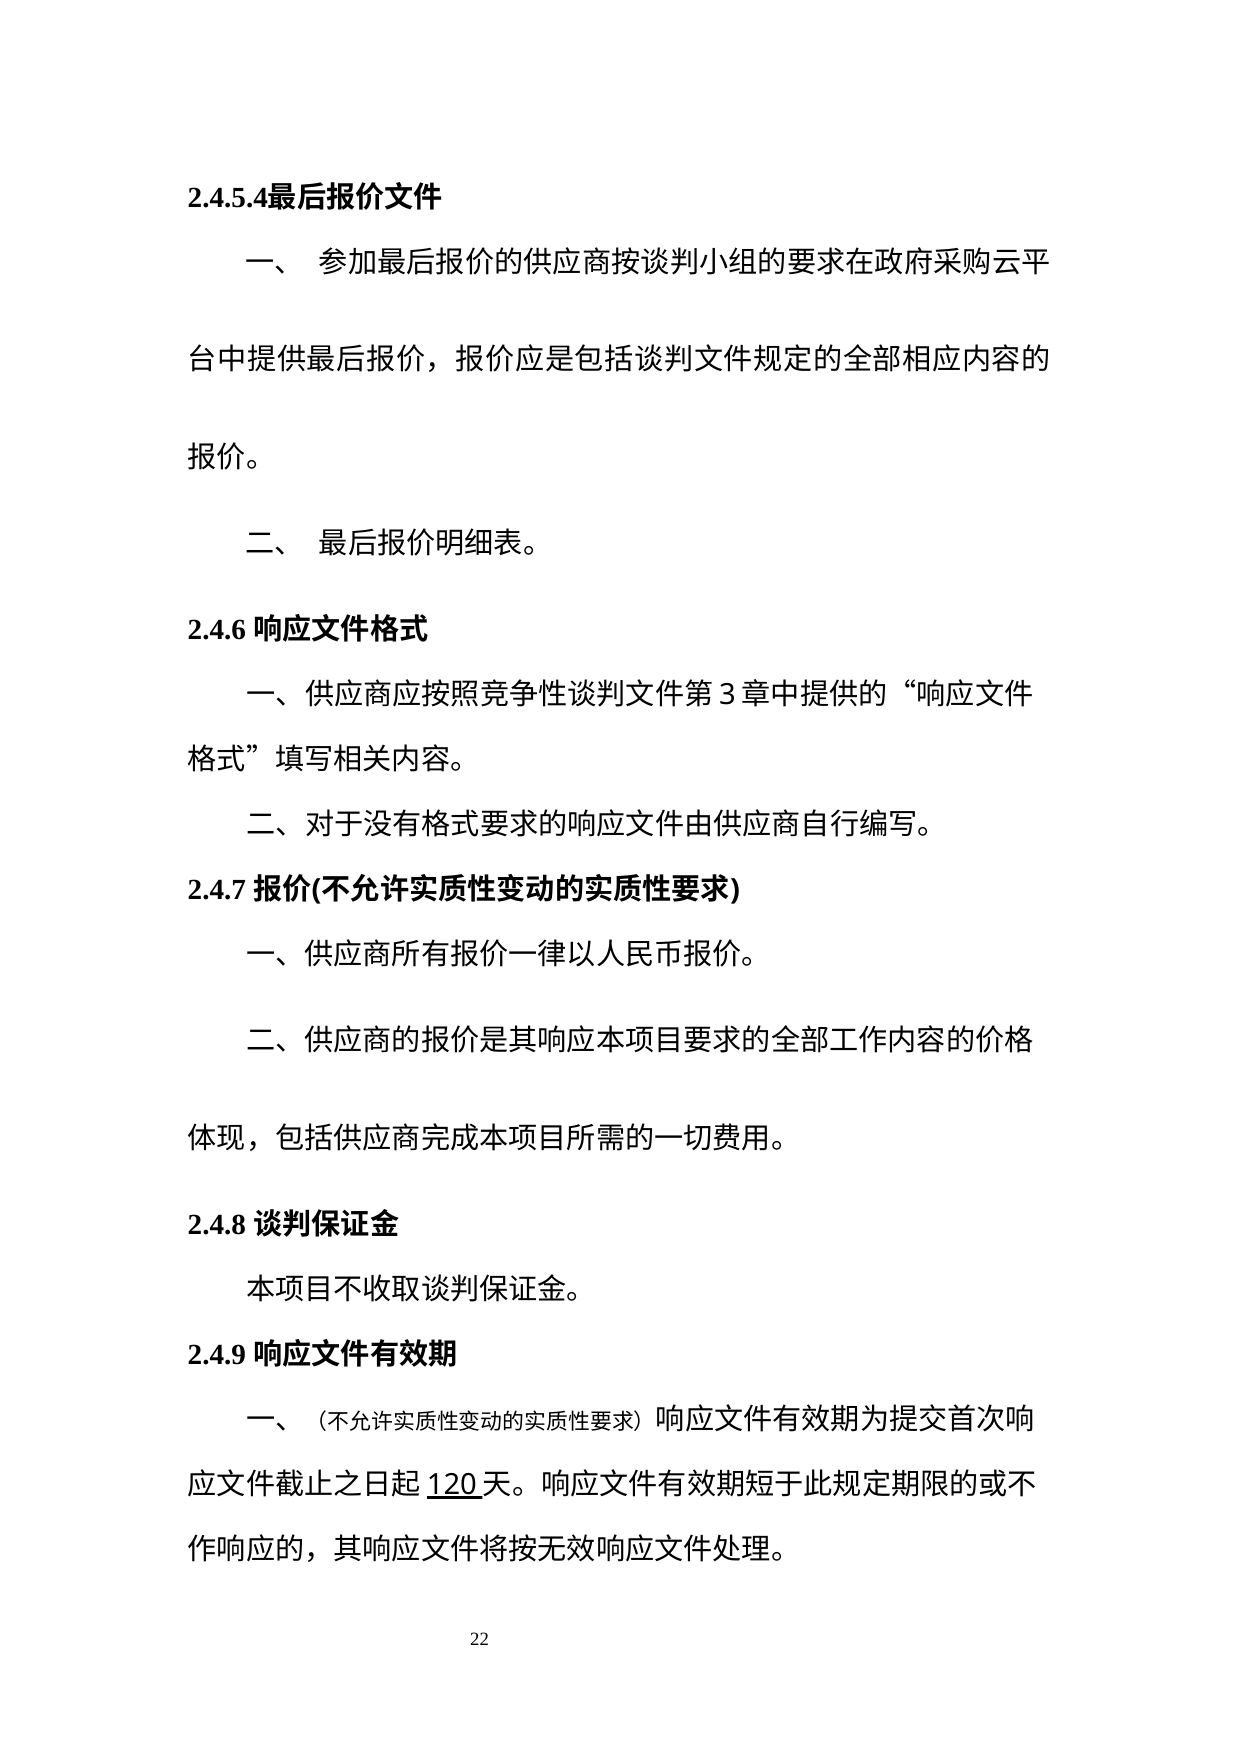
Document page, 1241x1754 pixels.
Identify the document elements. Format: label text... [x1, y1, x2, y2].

text 二、对于没有格式要求的响应文件由供应商自行编写。 [187, 789, 1053, 854]
subtitle 谈判保证金 [187, 1189, 1053, 1254]
text 一、供应商应按照竞争性谈判文件第3章中提供的“响应文件格式”填写相关内容。 [187, 659, 1053, 789]
text 本项目不收取谈判保证金。 [187, 1254, 1053, 1319]
list 最后报价明细表。 [187, 508, 1053, 573]
subtitle 响应文件格式 [187, 594, 1053, 659]
subtitle 报价(不允许实质性变动的实质性要求) [187, 854, 1053, 919]
list 参加最后报价的供应商按谈判小组的要求在政府采购云平台中提供最后报价，报价应是包括谈判文件规定的全部相应内容的报价。 [187, 227, 1053, 487]
text 一、供应商所有报价一律以人民币报价。 [187, 919, 1053, 984]
list （不允许实质性变动的实质性要求）响应文件有效期为提交首次响应文件截止之日起120天。响应文件有效期短于此规定期限的或不作响应的，其响应文件将按无效响应文件处理。 [187, 1384, 1053, 1579]
text 二、供应商的报价是其响应本项目要求的全部工作内容的价格体现，包括供应商完成本项目所需的一切费用。 [187, 1005, 1053, 1168]
subtitle 响应文件有效期 [187, 1319, 1053, 1384]
subtitle 最后报价文件 [187, 162, 1053, 227]
